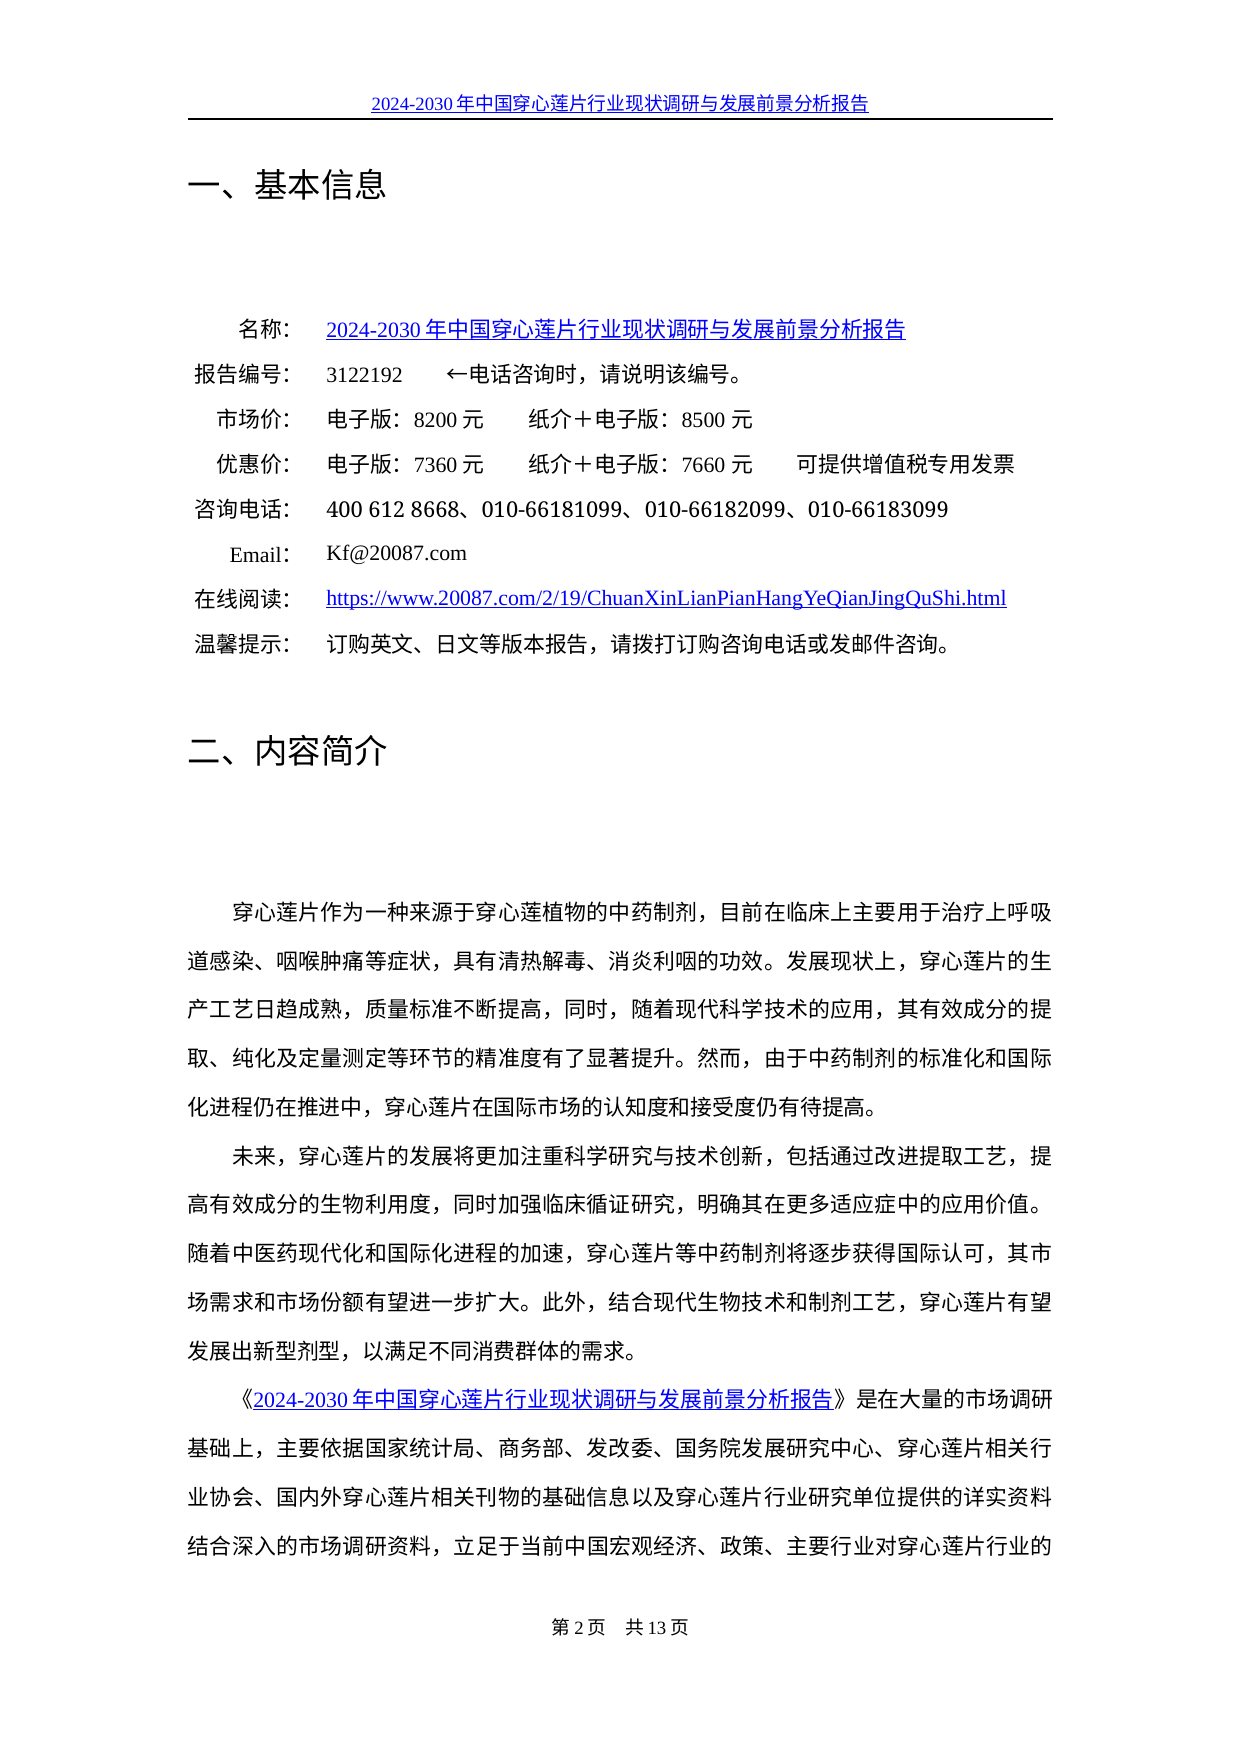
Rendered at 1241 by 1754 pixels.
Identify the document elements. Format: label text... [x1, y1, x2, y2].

table_cell 温馨提示： [167, 627, 315, 672]
table_header 2024-2030年中国穿心莲片行业现状调研与发展前景分析报告 [315, 312, 1073, 357]
table_cell Kf@20087.com [315, 537, 1073, 582]
table_cell 咨询电话： [167, 492, 315, 537]
title 一、基本信息 [187, 150, 1053, 215]
table_header 名称： [167, 312, 315, 357]
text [187, 894, 1053, 1561]
table_cell 报告编号： [167, 357, 315, 402]
table_cell Email： [167, 537, 315, 582]
table_cell 订购英文、日文等版本报告，请拨打订购咨询电话或发邮件咨询。 [315, 627, 1073, 672]
table_cell 400 612 8668、010-66181099、010-66182099、010-66183099 [315, 492, 1073, 537]
table_cell 优惠价： [167, 447, 315, 492]
table_cell 3122192 ←电话咨询时，请说明该编号。 [315, 357, 1073, 402]
table_cell 电子版：8200 元 纸介＋电子版：8500 元 [315, 402, 1073, 447]
table_cell [315, 582, 1073, 627]
title 二、内容简介 [187, 717, 1053, 782]
table_cell 市场价： [167, 402, 315, 447]
table_cell 在线阅读： [167, 582, 315, 627]
table_cell 电子版：7360 元 纸介＋电子版：7660 元 可提供增值税专用发票 [315, 447, 1073, 492]
